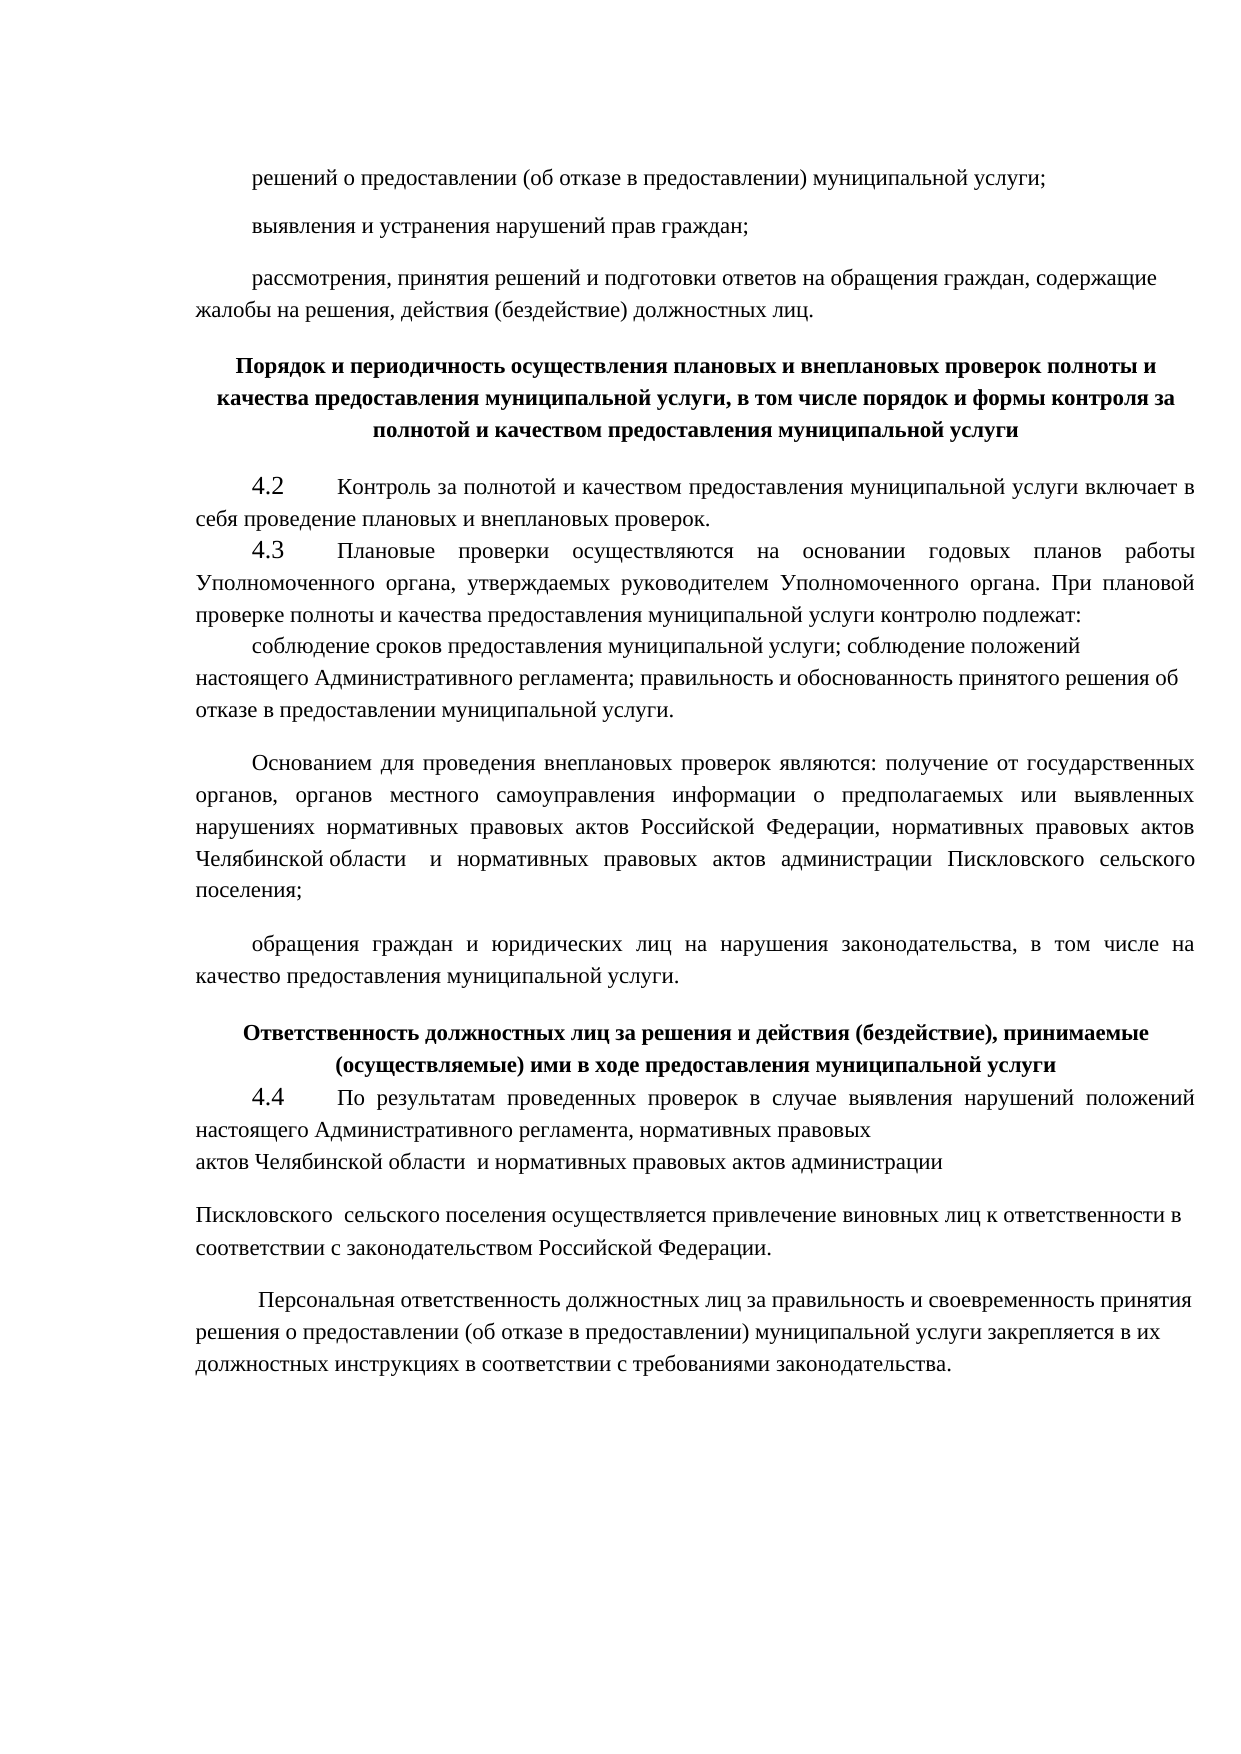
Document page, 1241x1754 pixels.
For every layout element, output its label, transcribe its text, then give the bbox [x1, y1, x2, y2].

list Контроль за полнотой и качеством предоставления муниципальной услуги включает в себя проведение плановых и внеплановых проверок. [195, 469, 1196, 533]
text выявления и устранения нарушений прав граждан; [195, 213, 1198, 239]
text решений о предоставлении (об отказе в предоставлении) муниципальной услуги; [195, 161, 1196, 192]
text Порядок и периодичность осуществления плановых и внеплановых проверок полноты и качества предоставления муниципальной услуги, в том числе порядок и формы контроля за полнотой и качеством предоставления муниципальной услуги [193, 348, 1198, 444]
text Персональная ответственность должностных лиц за правильность и своевременность принятия решения о предоставлении (об отказе в предоставлении) муниципальной услуги закрепляется в их должностных инструкциях в соответствии с требованиями законодательства. [195, 1282, 1194, 1378]
list Плановые проверки осуществляются на основании годовых планов работы Уполномоченного органа, утверждаемых руководителем Уполномоченного органа. При плановой проверке полноты и качества предоставления муниципальной услуги контролю подлежат: [195, 533, 1196, 628]
text Основанием для проведения внеплановых проверок являются: получение от государственных органов, органов местного самоуправления информации о предполагаемых или выявленных нарушениях нормативных правовых актов Российской Федерации, нормативных правовых актов Челябинской области и нормативных правовых актов администрации Пискловского сельского поселения; [195, 745, 1196, 904]
text Ответственность должностных лиц за решения и действия (бездействие), принимаемые (осуществляемые) ими в ходе предоставления муниципальной услуги [193, 1015, 1198, 1079]
text рассмотрения, принятия решений и подготовки ответов на обращения граждан, содержащие жалобы на решения, действия (бездействие) должностных лиц. [195, 260, 1196, 323]
text актов Челябинской области и нормативных правовых актов администрации [195, 1144, 1198, 1176]
text обращения граждан и юридических лиц на нарушения законодательства, в том числе на качество предоставления муниципальной услуги. [195, 925, 1196, 990]
text Пискловского сельского поселения осуществляется привлечение виновных лиц к ответственности в соответствии с законодательством Российской Федерации. [195, 1197, 1198, 1262]
list По результатам проведенных проверок в случае выявления нарушений положений настоящего Административного регламента, нормативных правовых [195, 1079, 1196, 1144]
text соблюдение сроков предоставления муниципальной услуги; соблюдение положений настоящего Административного регламента; правильность и обоснованность принятого решения об отказе в предоставлении муниципальной услуги. [195, 628, 1196, 724]
